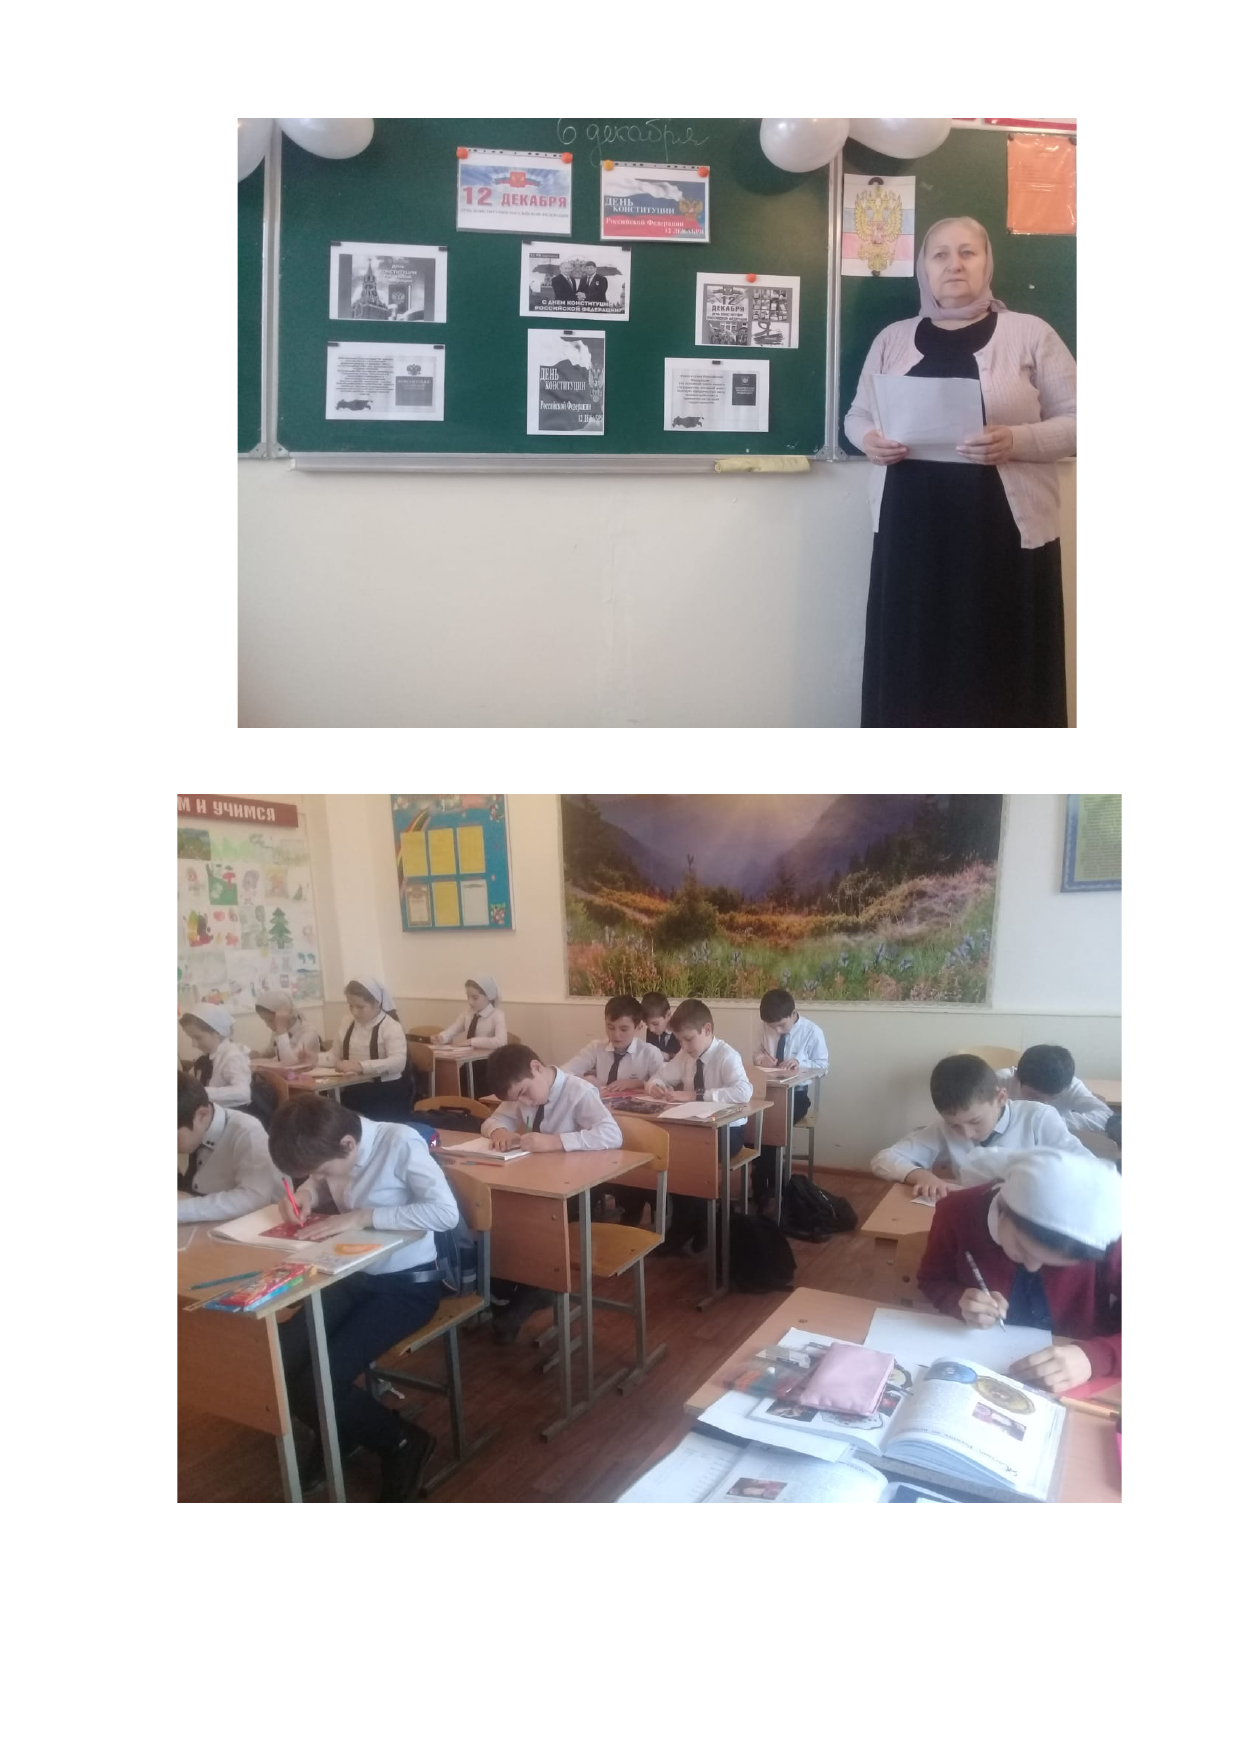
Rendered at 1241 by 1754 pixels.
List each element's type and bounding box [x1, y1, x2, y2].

picture [177, 794, 1122, 1503]
picture [237, 118, 1077, 728]
